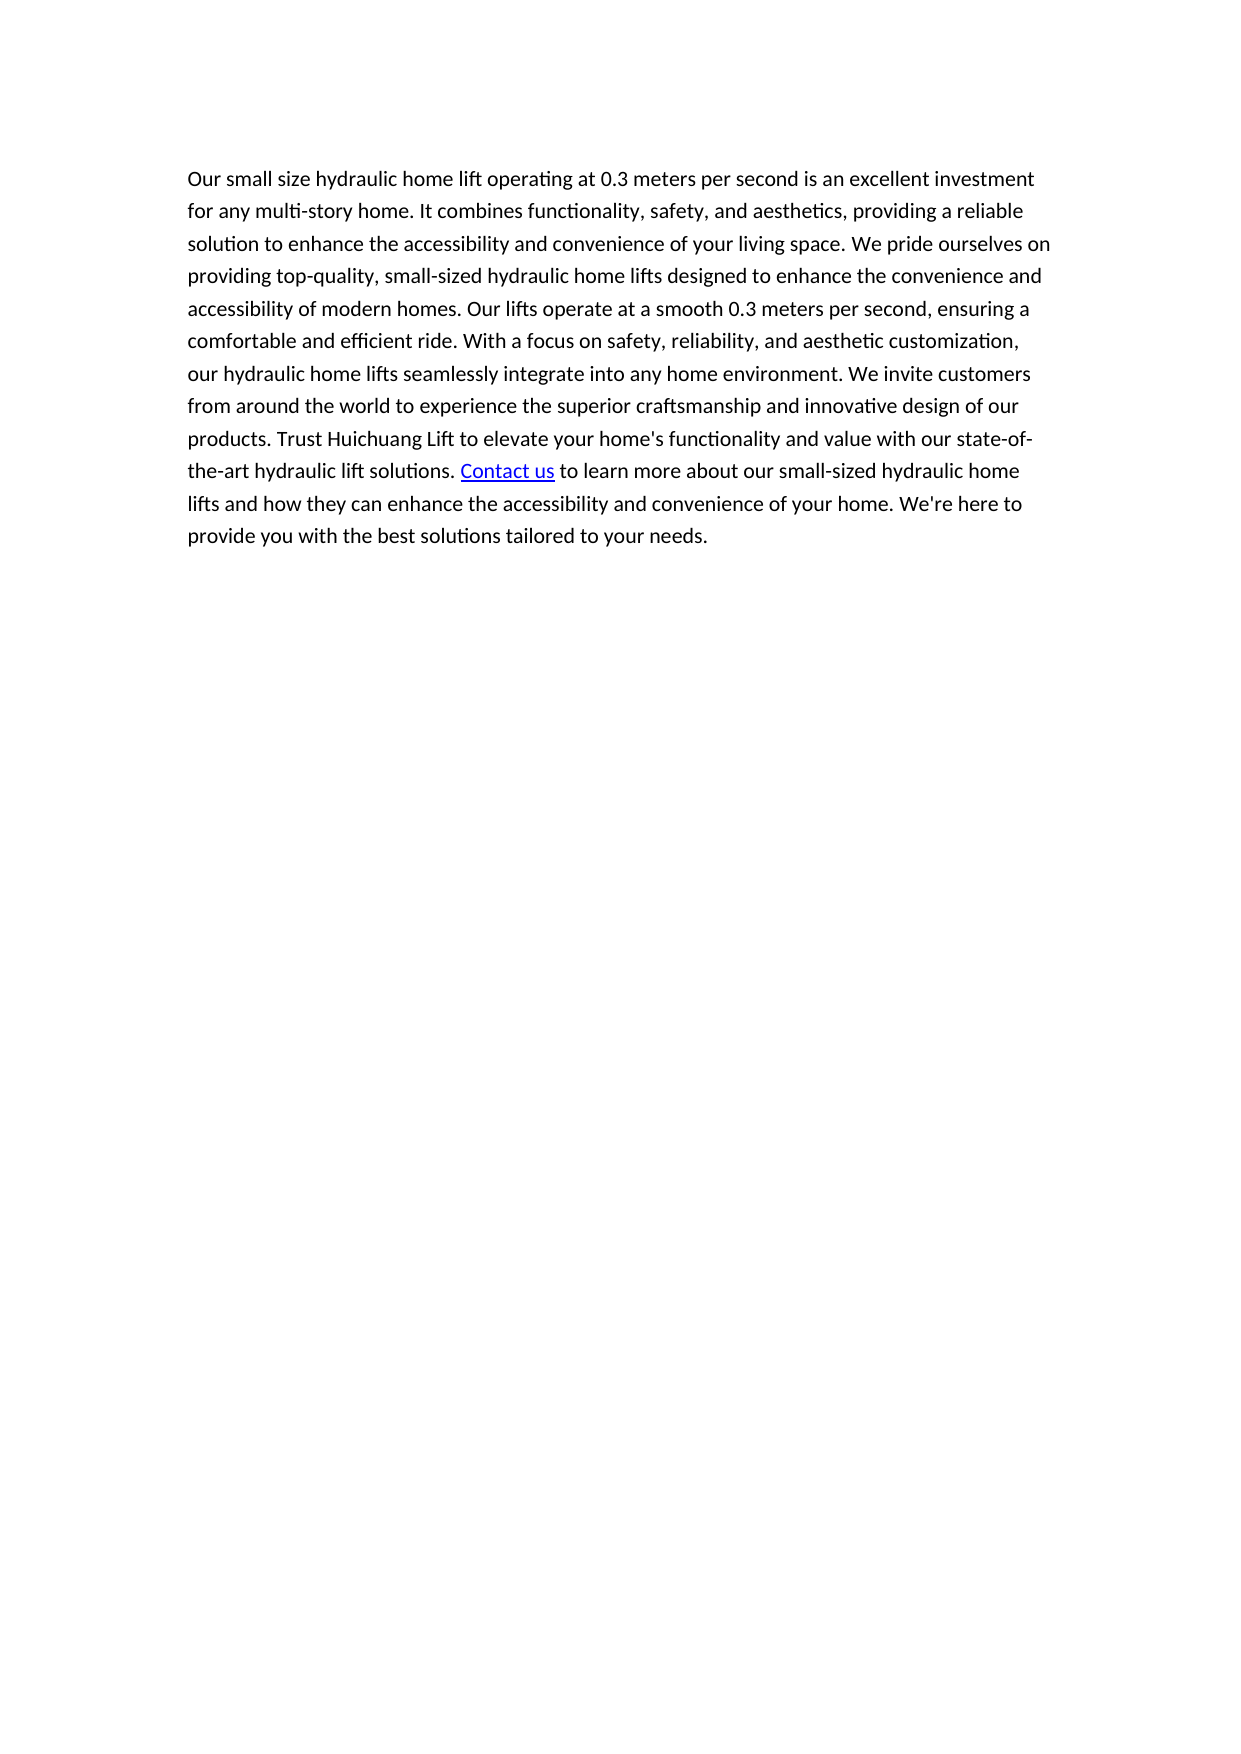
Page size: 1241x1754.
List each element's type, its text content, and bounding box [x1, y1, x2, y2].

text Our small size hydraulic home lift operating at 0.3 meters per second is an excellent investment for any multi-story home. It combines functionality, safety, and aesthetics, providing a reliable solution to enhance the accessibility and convenience of your living space. We pride ourselves on providing top-quality, small-sized hydraulic home lifts designed to enhance the convenience and accessibility of modern homes. Our lifts operate at a smooth 0.3 meters per second, ensuring a comfortable and efficient ride. With a focus on safety, reliability, and aesthetic customization, our hydraulic home lifts seamlessly integrate into any home environment. We invite customers from around the world to experience the superior craftsmanship and innovative design of our products. Trust Huichuang Lift to elevate your home's functionality and value with our state-of-the-art hydraulic lift solutions. Contact us to learn more about our small-sized hydraulic home lifts and how they can enhance the accessibility and convenience of your home. We're here to provide you with the best solutions tailored to your needs. [187, 162, 1053, 552]
